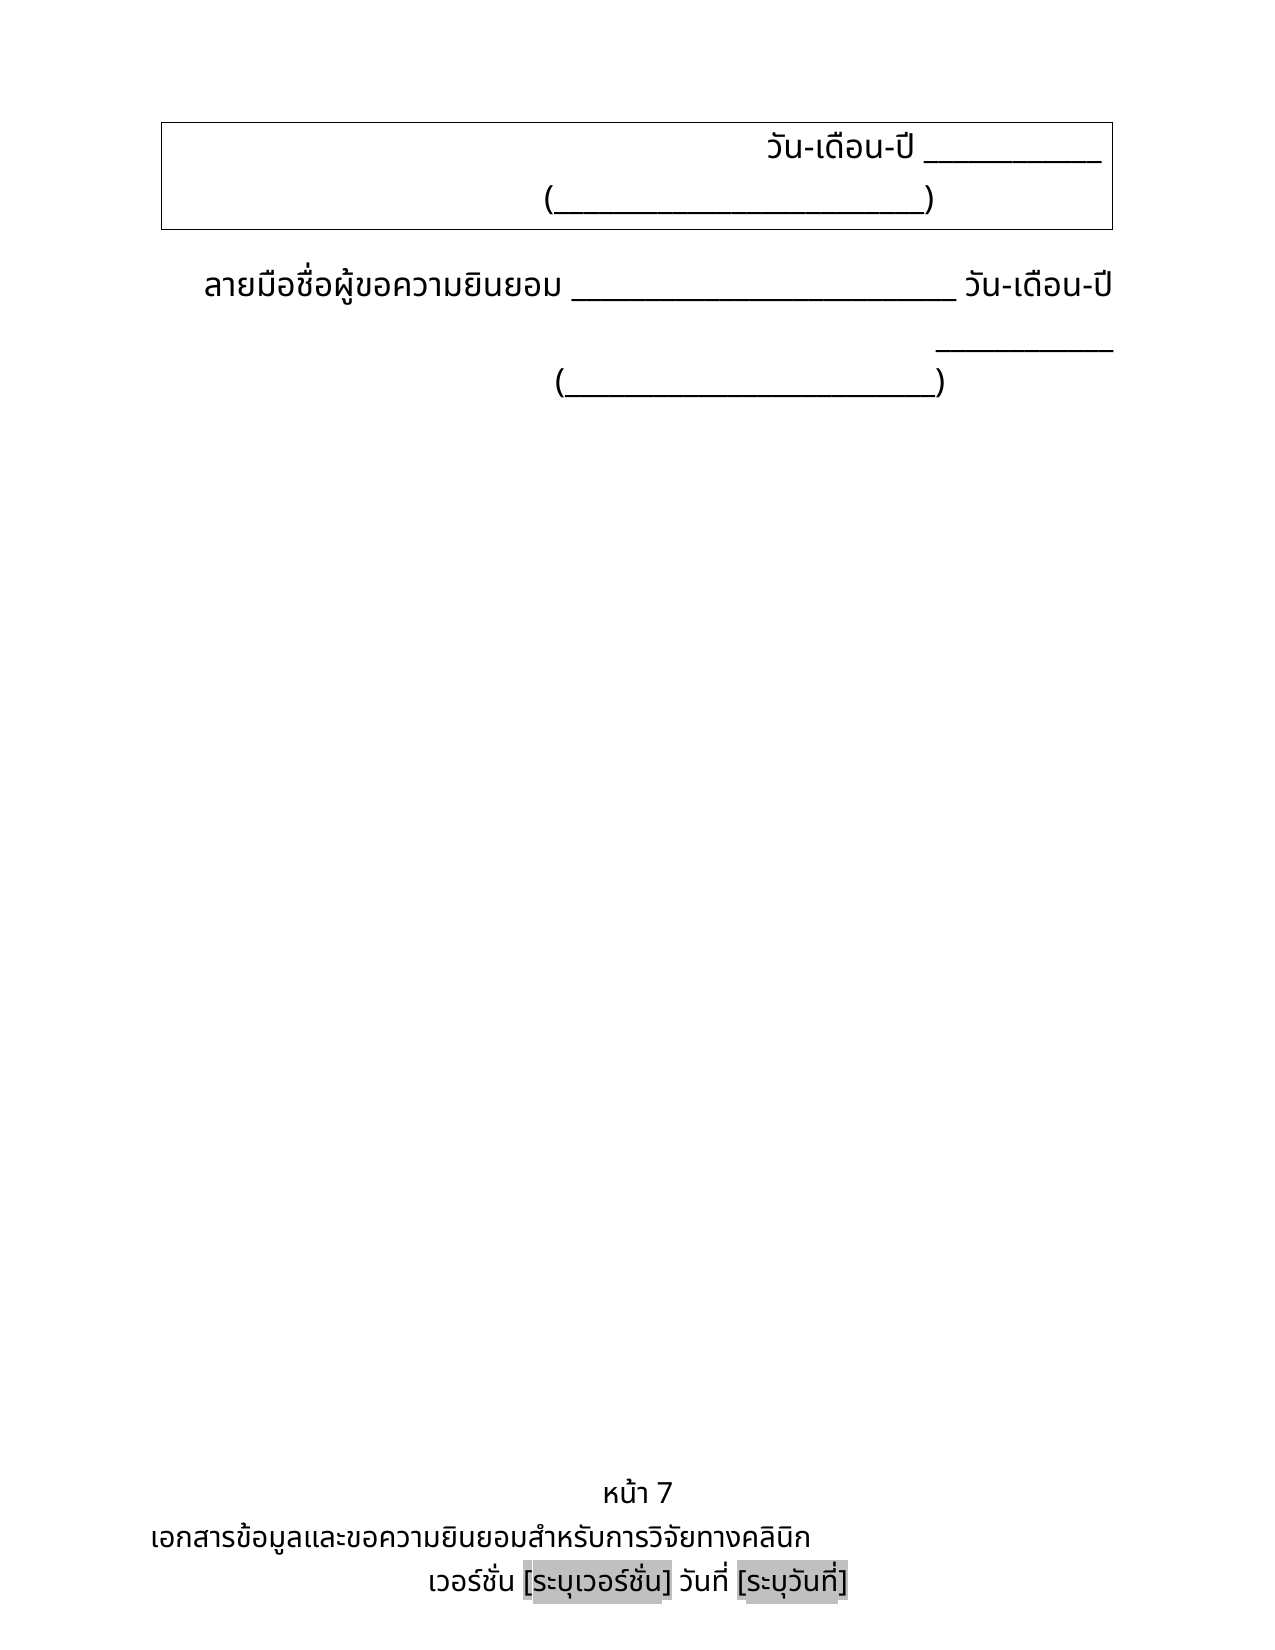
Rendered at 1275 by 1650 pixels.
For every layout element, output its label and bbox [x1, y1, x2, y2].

table_header [150, 122, 1124, 413]
